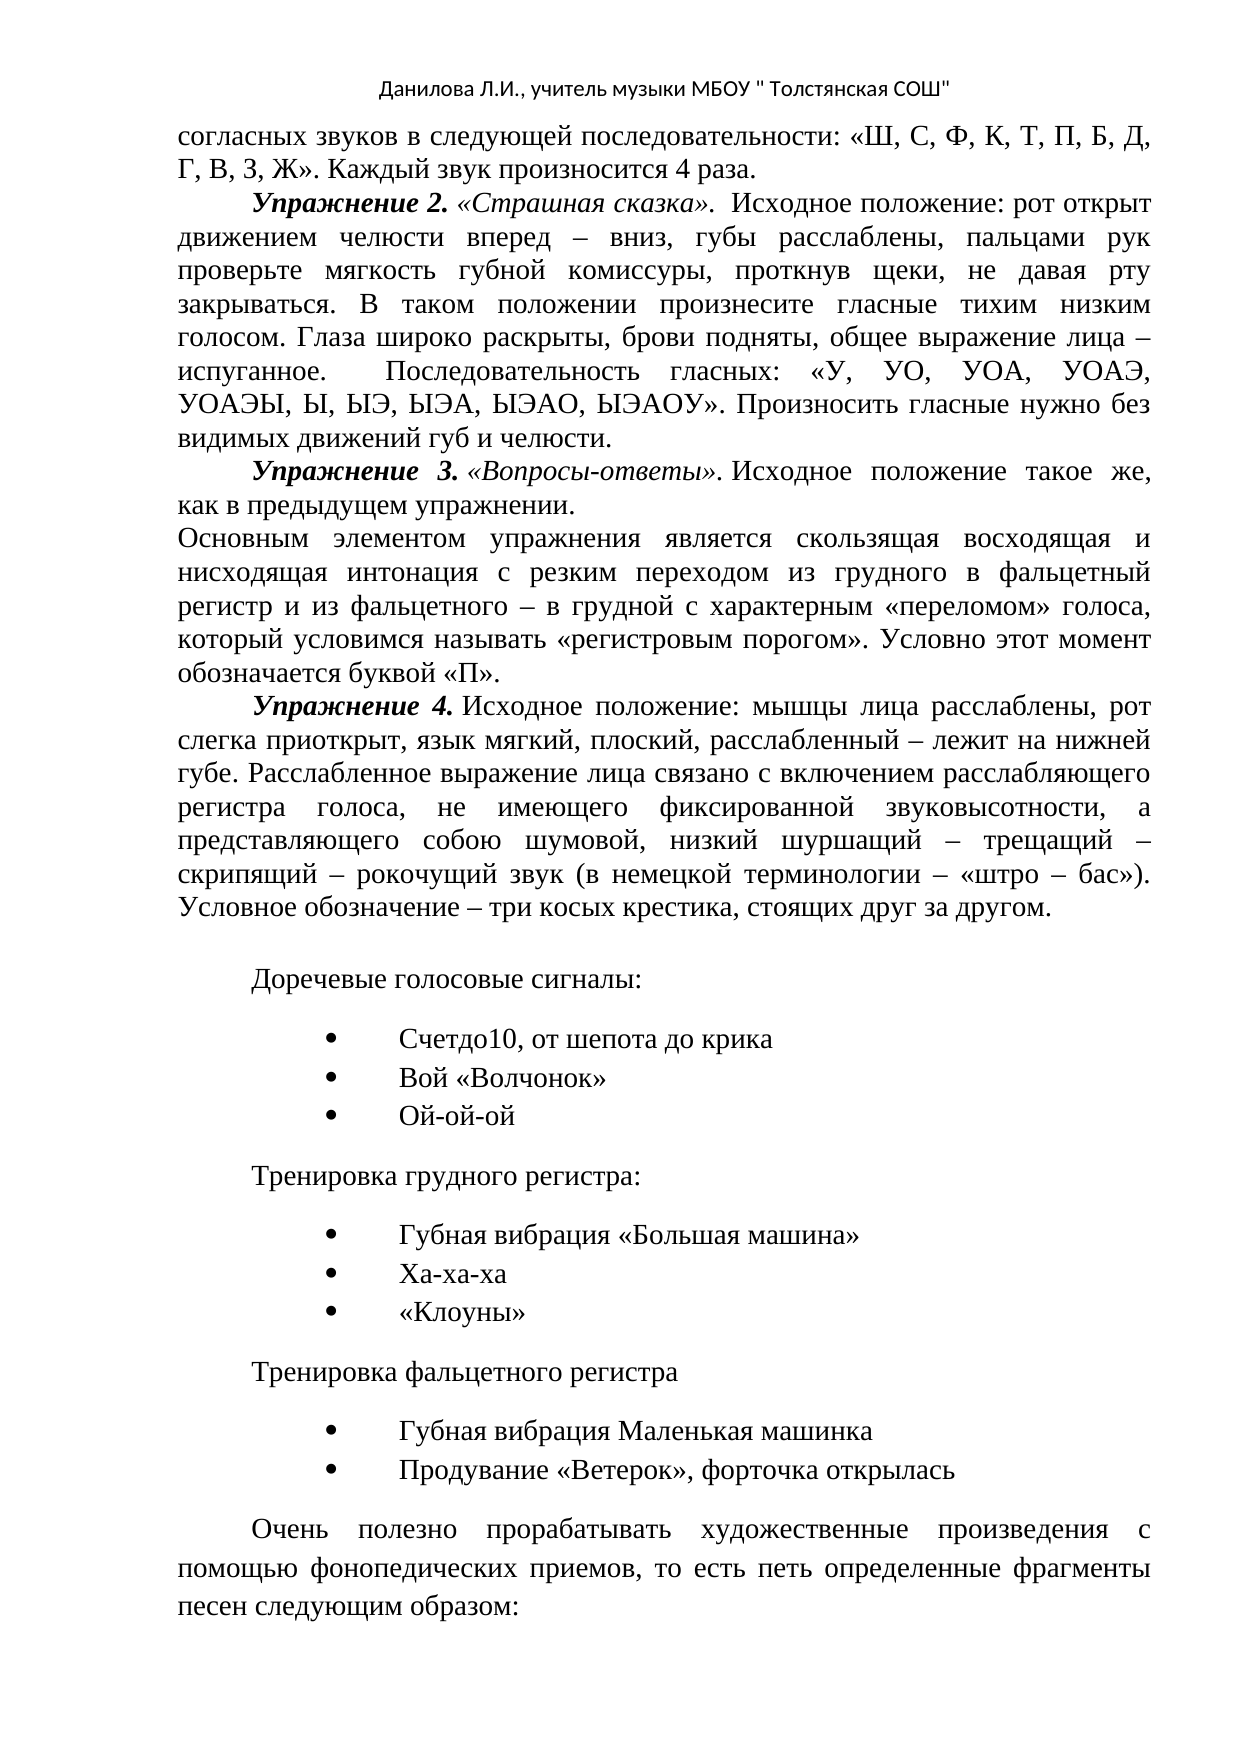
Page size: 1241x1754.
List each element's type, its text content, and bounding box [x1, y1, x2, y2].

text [177, 118, 1152, 185]
text Очень полезно прорабатывать художественные произведения с помощью фонопедических приемов, то есть петь определенные фрагменты песен следующим образом: [177, 1511, 1152, 1622]
text Доречевые голосовые сигналы: [177, 962, 1152, 995]
text Упражнение 3. «Вопросы-ответы». Исходное положение такое же, как в предыдущем упражнении. [177, 453, 1152, 521]
list «Клоуны» [252, 1294, 1152, 1328]
list Продувание «Ветерок», форточка открылась [252, 1452, 1152, 1486]
text Упражнение 4. Исходное положение: мышцы лица расслаблены, рот слегка приоткрыт, язык мягкий, плоский, расслабленный – лежит на нижней губе. Расслабленное выражение лица связано с включением расслабляющего регистра голоса, не имеющего фиксированной звуковысотности, а представляющего собою шумовой, низкий шуршащий – трещащий – скрипящий – рокочущий звук (в немецкой терминологии – «штро – бас»). Условное обозначение – три косых крестика, стоящих друг за другом. [177, 688, 1152, 923]
list Ха-ха-ха [252, 1256, 1152, 1289]
list Вой «Волчонок» [252, 1060, 1152, 1093]
text Упражнение 2. «Страшная сказка». Исходное положение: рот открыт движением челюсти вперед – вниз, губы расслаблены, пальцами рук проверьте мягкость губной комиссуры, проткнув щеки, не давая рту закрываться. В таком положении произнесите гласные тихим низким голосом. Глаза широко раскрыты, брови подняты, общее выражение лица – испуганное. Последовательность гласных: «У, УО, УОА, УОАЭ, УОАЭЫ, Ы, ЫЭ, ЫЭА, ЫЭАО, ЫЭАОУ». Произносить гласные нужно без видимых движений губ и челюсти. [177, 185, 1152, 453]
text Тренировка фальцетного регистра [177, 1354, 1152, 1387]
text Основным элементом упражнения является скользящая восходящая и нисходящая интонация с резким переходом из грудного в фальцетный регистр и из фальцетного – в грудной с характерным «переломом» голоса, который условимся называть «регистровым порогом». Условно этот момент обозначается буквой «П». [177, 521, 1152, 688]
list Губная вибрация Маленькая машинка [252, 1413, 1152, 1447]
text Тренировка грудного регистра: [177, 1158, 1152, 1191]
list Губная вибрация «Большая машина» [252, 1217, 1152, 1251]
list Счетдо10, от шепота до крика [252, 1021, 1152, 1055]
list Ой-ой-ой [252, 1098, 1152, 1132]
